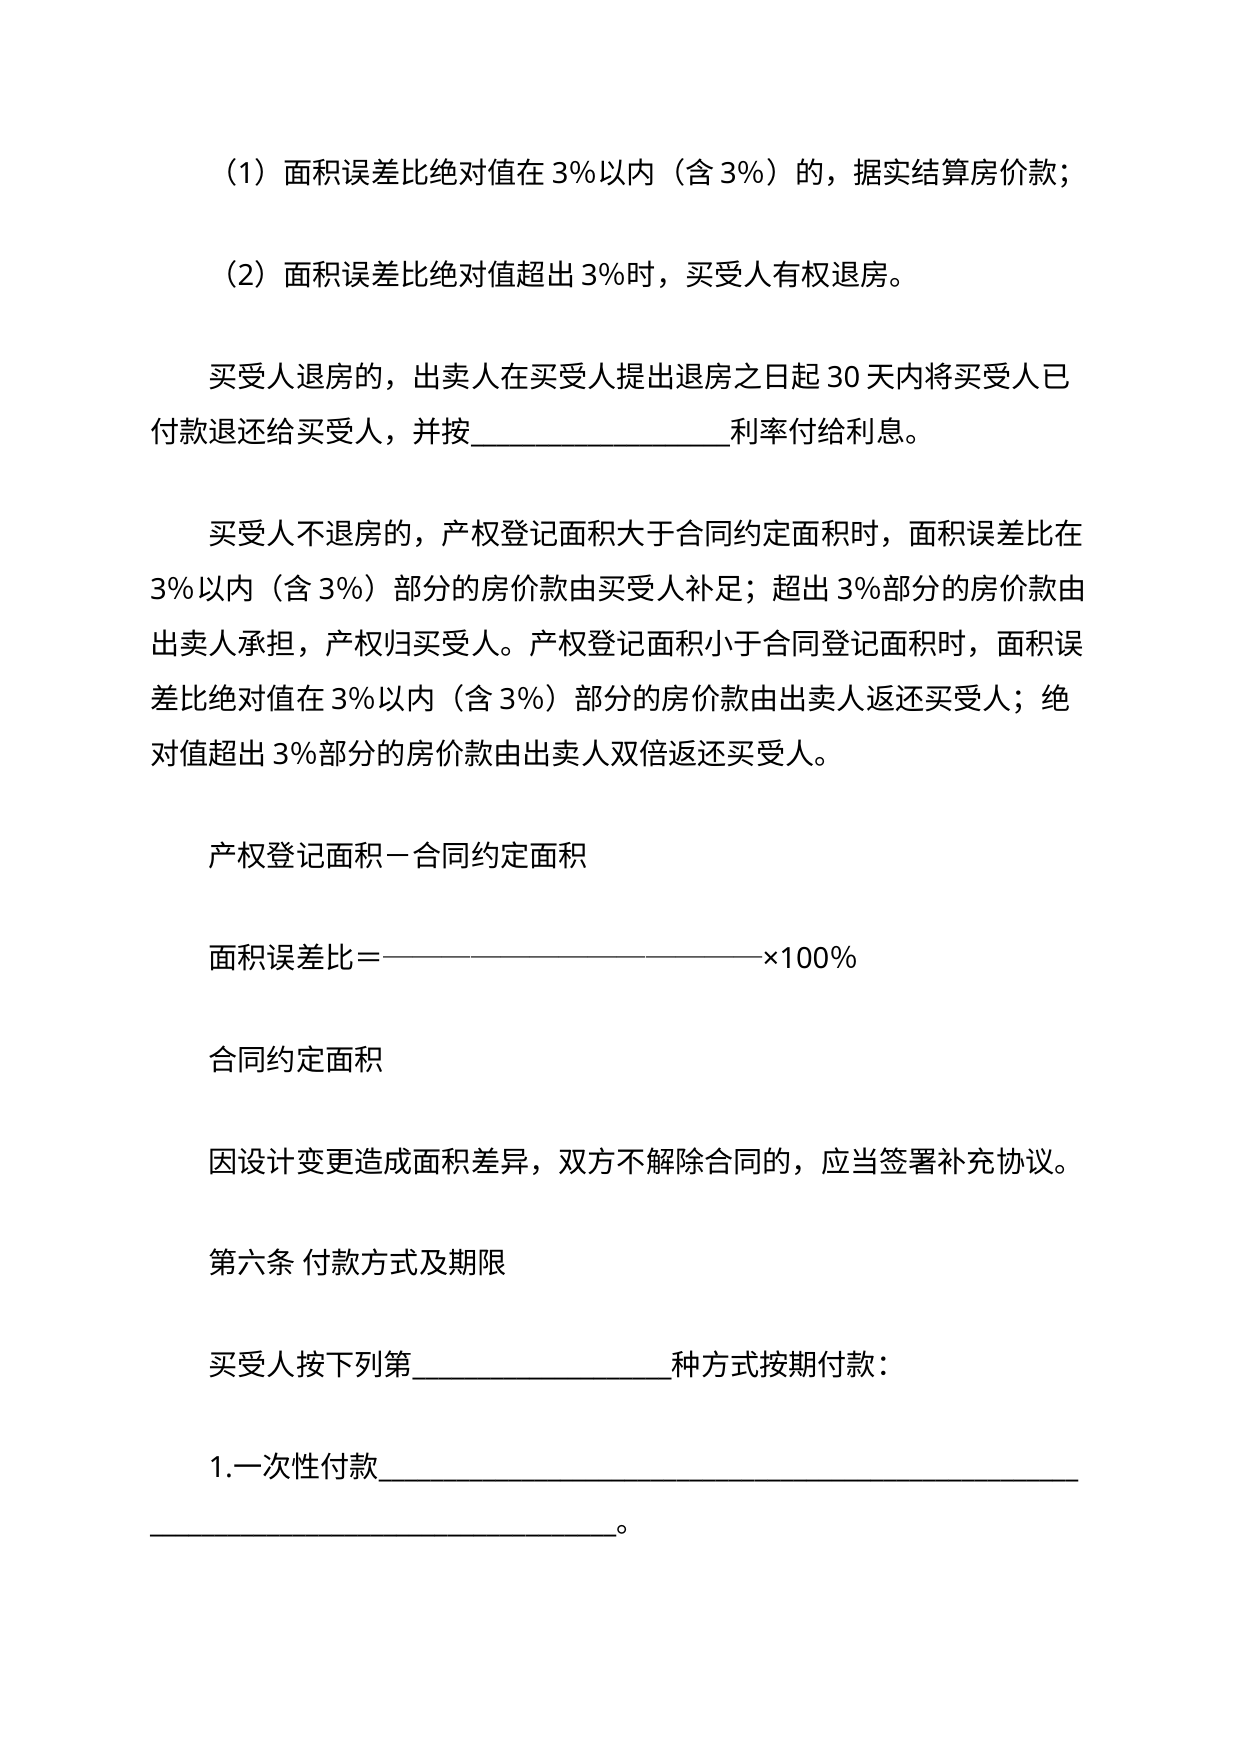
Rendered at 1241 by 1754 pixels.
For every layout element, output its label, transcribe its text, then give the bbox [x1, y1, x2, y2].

text 产权登记面积－合同约定面积 [150, 833, 1090, 875]
text 第六条 付款方式及期限 [150, 1240, 1090, 1282]
text 买受人不退房的，产权登记面积大于合同约定面积时，面积误差比在3％以内（含3％）部分的房价款由买受人补足；超出3％部分的房价款由出卖人承担，产权归买受人。产权登记面积小于合同登记面积时，面积误差比绝对值在3％以内（含3％）部分的房价款由出卖人返还买受人；绝对值超出3％部分的房价款由出卖人双倍返还买受人。 [150, 511, 1090, 773]
text 买受人按下列第____________________种方式按期付款： [150, 1342, 1090, 1384]
text 面积误差比＝─────────────×100％ [150, 934, 1090, 977]
text 1.一次性付款__________________________________________________________________________________________。 [150, 1444, 1090, 1541]
text 合同约定面积 [150, 1036, 1090, 1079]
text 买受人退房的，出卖人在买受人提出退房之日起30天内将买受人已付款退还给买受人，并按____________________利率付给利息。 [150, 354, 1090, 451]
text 因设计变更造成面积差异，双方不解除合同的，应当签署补充协议。 [150, 1138, 1090, 1181]
text （1）面积误差比绝对值在3％以内（含3％）的，据实结算房价款； [150, 150, 1090, 192]
text （2）面积误差比绝对值超出3％时，买受人有权退房。 [150, 252, 1090, 294]
